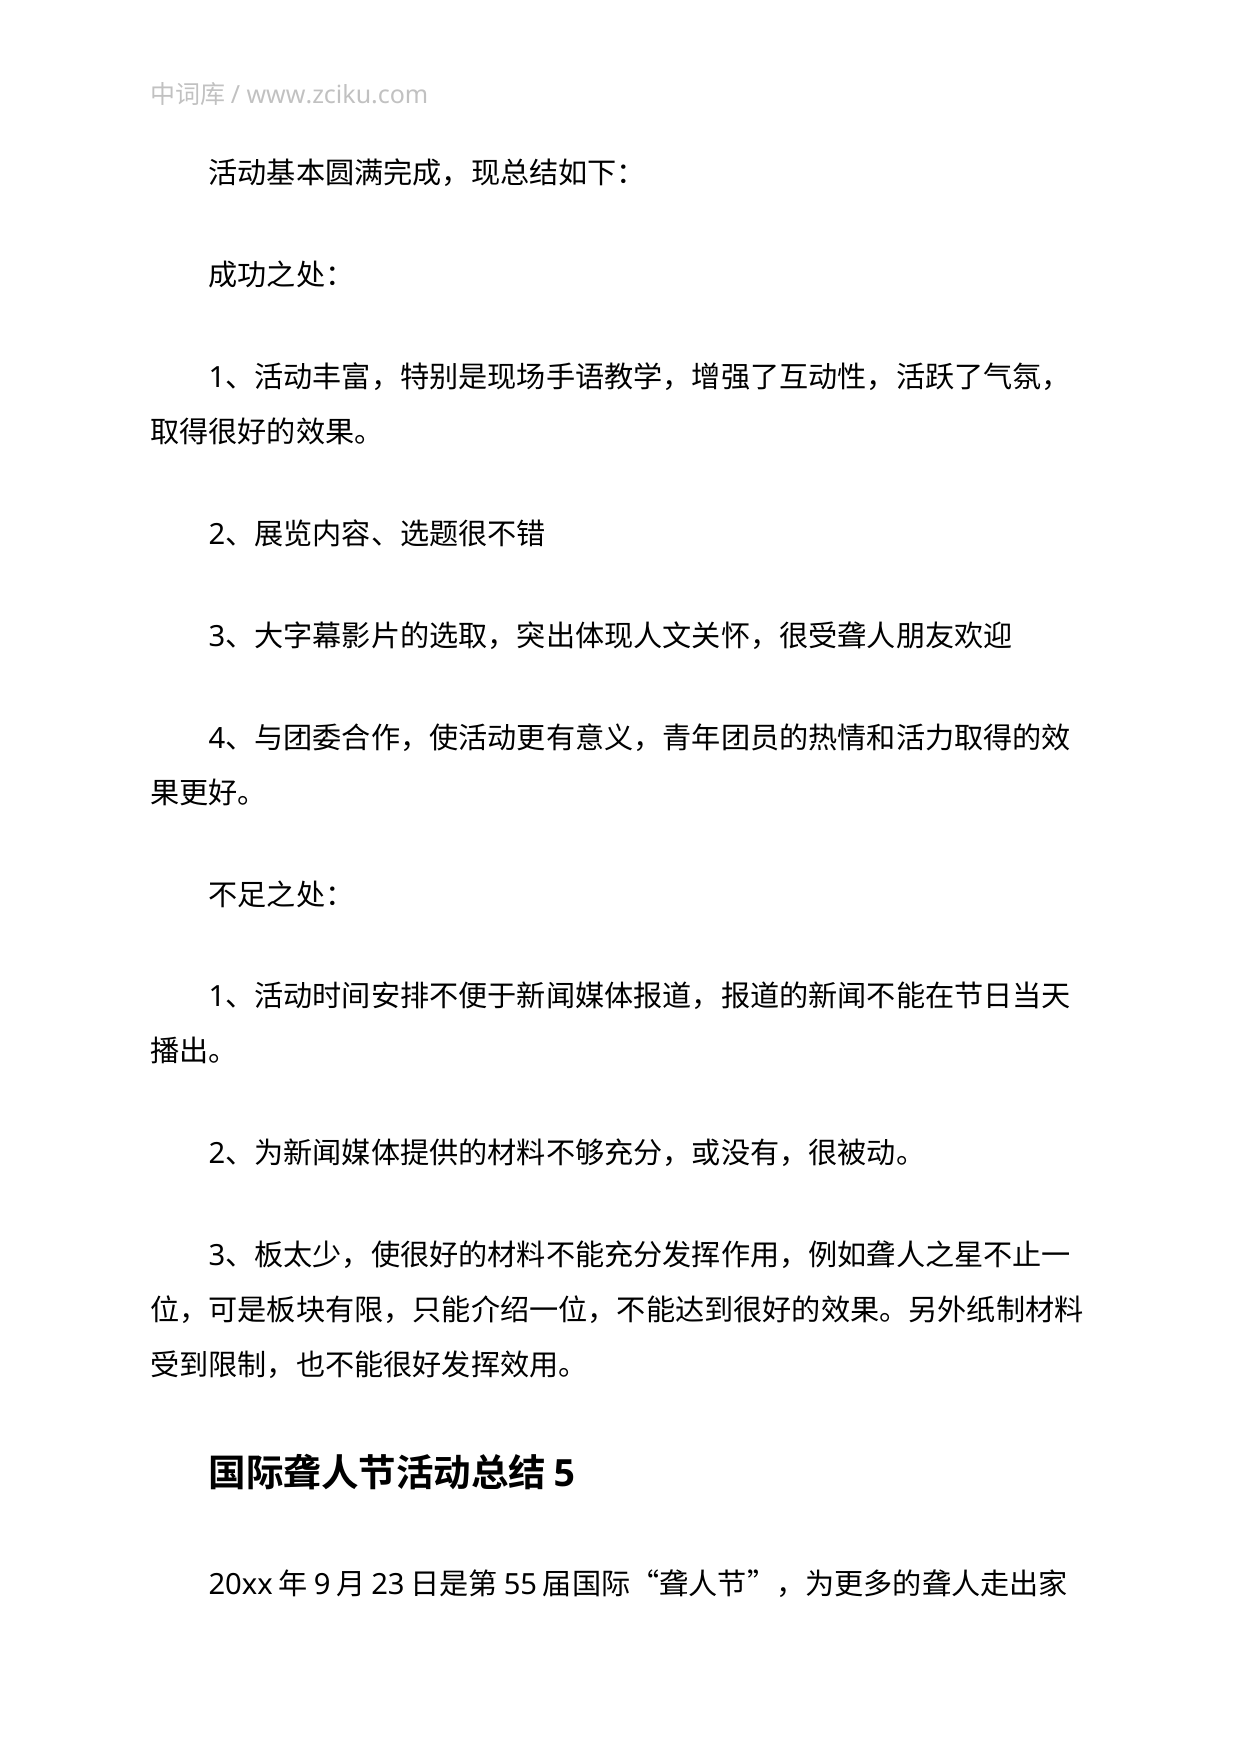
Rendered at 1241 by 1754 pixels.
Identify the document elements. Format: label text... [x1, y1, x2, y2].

text 2、为新闻媒体提供的材料不够充分，或没有，很被动。 [150, 1129, 1090, 1172]
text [150, 1561, 1090, 1603]
text 不足之处： [150, 871, 1090, 913]
text 活动基本圆满完成，现总结如下： [150, 150, 1090, 192]
text 3、板太少，使很好的材料不能充分发挥作用，例如聋人之星不止一位，可是板块有限，只能介绍一位，不能达到很好的效果。另外纸制材料受到限制，也不能很好发挥效用。 [150, 1232, 1090, 1384]
text 3、大字幕影片的选取，突出体现人文关怀，很受聋人朋友欢迎 [150, 612, 1090, 655]
text 国际聋人节活动总结5 [150, 1443, 1090, 1498]
text 1、活动时间安排不便于新闻媒体报道，报道的新闻不能在节日当天播出。 [150, 973, 1090, 1070]
text 1、活动丰富，特别是现场手语教学，增强了互动性，活跃了气氛，取得很好的效果。 [150, 353, 1090, 451]
text 2、展览内容、选题很不错 [150, 510, 1090, 553]
text 成功之处： [150, 252, 1090, 294]
text 4、与团委合作，使活动更有意义，青年团员的热情和活力取得的效果更好。 [150, 714, 1090, 812]
